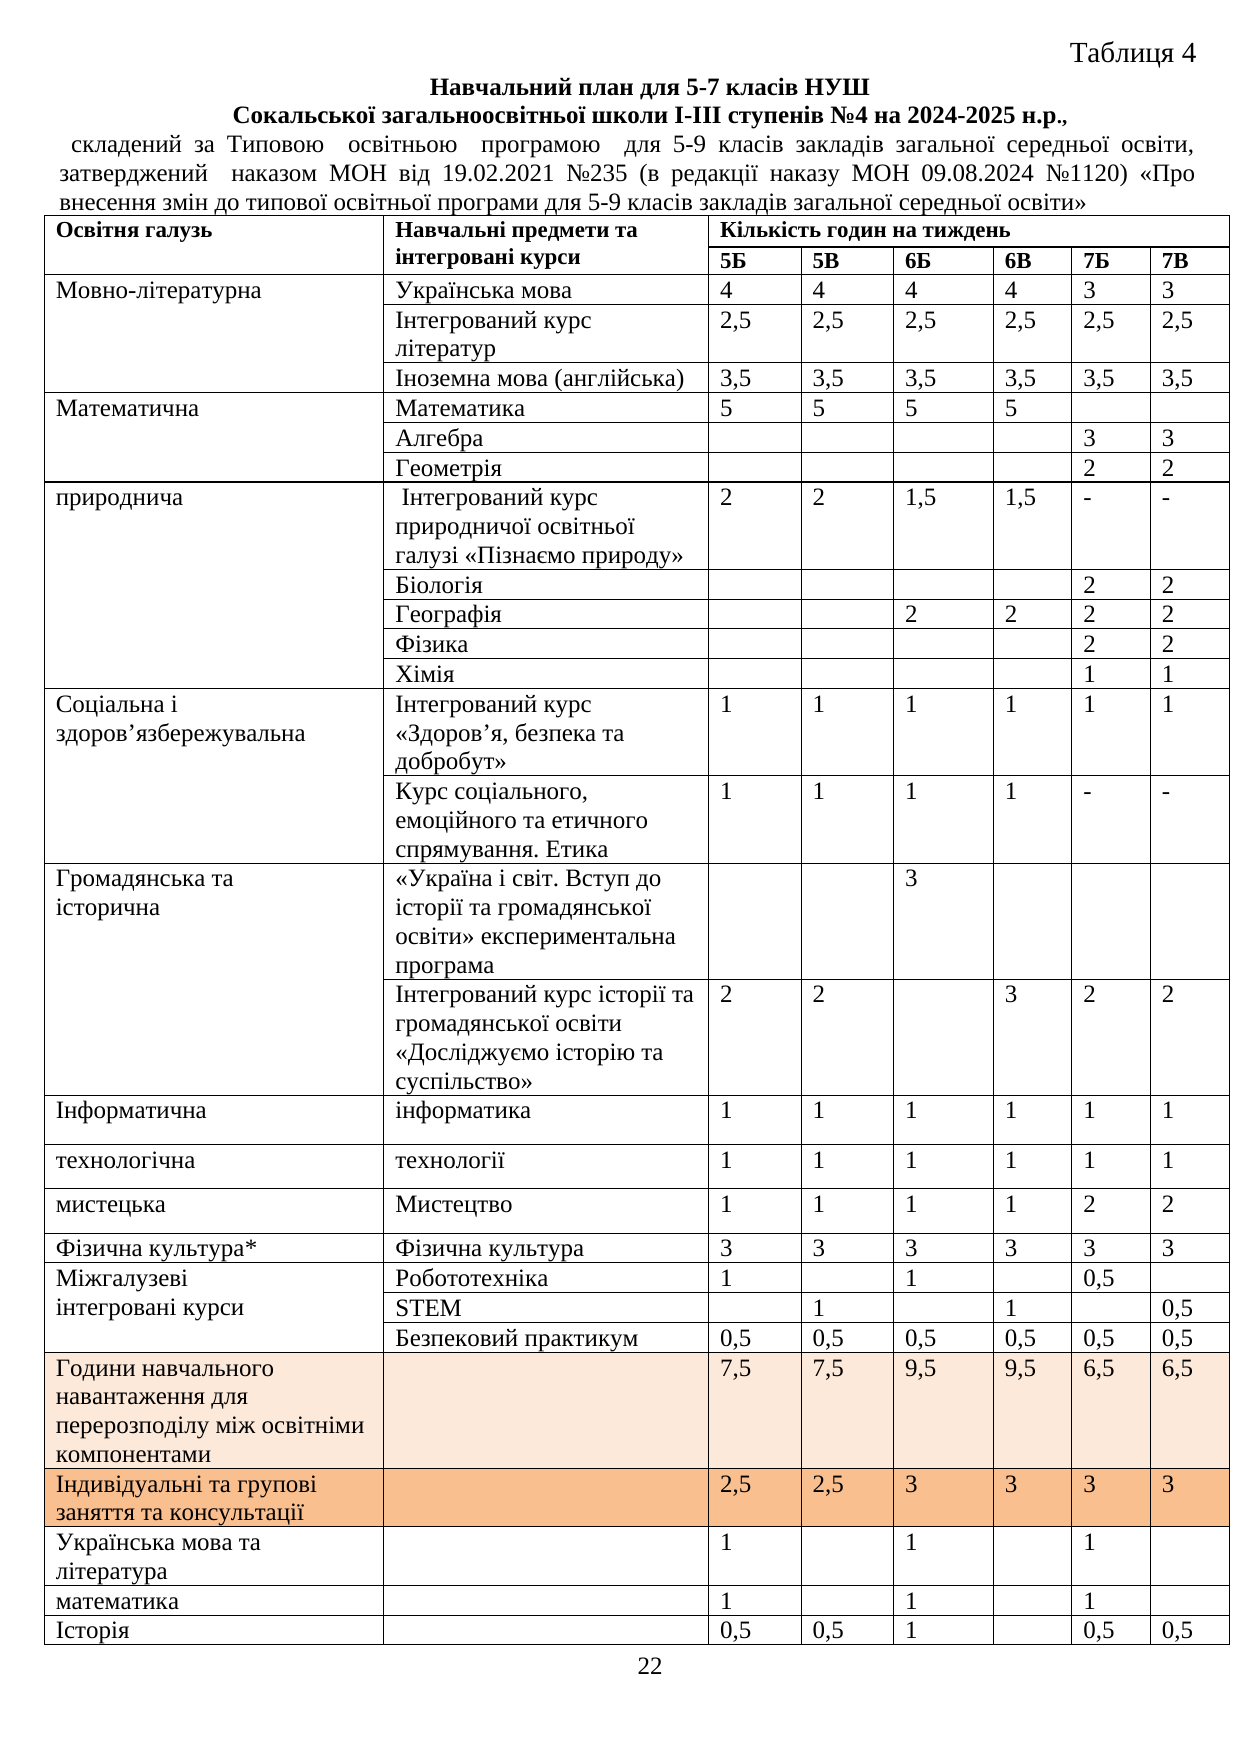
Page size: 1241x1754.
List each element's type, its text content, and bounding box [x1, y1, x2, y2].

table_cell [802, 864, 893, 978]
table_cell [894, 1293, 993, 1322]
table_cell 5 [802, 393, 893, 422]
table_cell 1 [709, 776, 801, 862]
table_cell «Україна і світ. Вступ до історії та громадянської освіти» експериментальна програма [384, 864, 708, 978]
table_cell [709, 864, 801, 978]
table_cell Фізична культура* [45, 1234, 383, 1262]
table_cell 9,5 [894, 1353, 993, 1468]
table_cell 2 [1151, 453, 1229, 481]
table_cell 2 [1072, 629, 1150, 658]
table_cell технологічна [45, 1145, 383, 1188]
table_cell Алгебра [384, 423, 708, 452]
table_header Освітня галузь [45, 216, 383, 274]
table_cell 1 [994, 1145, 1071, 1188]
table_cell 0,5 [1151, 1323, 1229, 1352]
table_cell [384, 1469, 708, 1526]
table_cell 2,5 [1072, 305, 1150, 362]
table_cell Інтегрований курс літератур [384, 305, 708, 362]
table_cell 2 [709, 483, 801, 569]
table_cell [384, 1527, 708, 1585]
table_cell 2 [1072, 1189, 1150, 1232]
table_cell 1 [709, 1586, 801, 1614]
table_cell [994, 659, 1071, 688]
table_cell Робототехніка [384, 1263, 708, 1292]
table_cell [384, 1353, 708, 1468]
table_cell [709, 570, 801, 598]
table_cell [802, 423, 893, 452]
table_cell Хімія [384, 659, 708, 688]
table_cell 2 [1072, 600, 1150, 628]
table_cell [994, 1616, 1071, 1644]
table_cell Іноземна мова (англійська) [384, 363, 708, 392]
table_cell [1151, 1527, 1229, 1585]
table_cell 3 [1072, 275, 1150, 304]
table_cell 6,5 [1151, 1353, 1229, 1468]
table_cell [994, 453, 1071, 481]
table_cell [894, 453, 993, 481]
table_cell 1 [994, 1293, 1071, 1322]
table_cell Фізична культура [384, 1234, 708, 1262]
table_cell 0,5 [1072, 1323, 1150, 1352]
table_cell 0,5 [802, 1323, 893, 1352]
table_cell - [1151, 776, 1229, 862]
table_cell 3,5 [802, 363, 893, 392]
table_cell 2 [1072, 453, 1150, 481]
table_cell Географія [384, 600, 708, 628]
table_cell 1 [802, 1293, 893, 1322]
table_cell 2 [1151, 570, 1229, 598]
table_cell [384, 1586, 708, 1614]
table_cell 2 [709, 980, 801, 1094]
table_cell 1 [994, 776, 1071, 862]
table_cell 1 [802, 689, 893, 775]
table_cell 1 [1072, 689, 1150, 775]
table_cell 3 [994, 1469, 1071, 1526]
table_cell 0,5 [1072, 1263, 1150, 1292]
table_cell - [1151, 483, 1229, 569]
table_cell 2,5 [802, 1469, 893, 1526]
table_cell [1072, 864, 1150, 978]
table_cell 1 [709, 1189, 801, 1232]
table_cell 4 [994, 275, 1071, 304]
table_cell Міжгалузеві інтегровані курси [45, 1263, 383, 1352]
table_cell [994, 864, 1071, 978]
table_cell [709, 1293, 801, 1322]
table_cell 1 [994, 1189, 1071, 1232]
table_cell 1,5 [994, 483, 1071, 569]
table_cell Історія [45, 1616, 383, 1644]
table_cell [1151, 1586, 1229, 1614]
table_cell 1 [894, 1616, 993, 1644]
table_cell [709, 600, 801, 628]
table_cell [709, 629, 801, 658]
table_cell Українська мова та література [45, 1527, 383, 1585]
table_cell - [1072, 483, 1150, 569]
table_cell 0,5 [709, 1616, 801, 1644]
table_cell 6,5 [1072, 1353, 1150, 1468]
table_cell 2 [1151, 1189, 1229, 1232]
table_cell 2,5 [994, 305, 1071, 362]
table_cell 1 [802, 1145, 893, 1188]
table_cell [802, 600, 893, 628]
table_cell - [1072, 776, 1150, 862]
table_cell 0,5 [802, 1616, 893, 1644]
table_cell Інтегрований курс природничої освітньої галузі «Пізнаємо природу» [384, 483, 708, 569]
table_cell Фізика [384, 629, 708, 658]
table_cell 0,5 [1072, 1616, 1150, 1644]
text Таблиця 4 [103, 35, 1196, 69]
table_cell [802, 659, 893, 688]
table_cell Математична [45, 393, 383, 481]
table_cell 1 [1072, 1586, 1150, 1614]
table_cell 1 [709, 689, 801, 775]
table_cell 1 [802, 1096, 893, 1144]
table_cell 3 [994, 980, 1071, 1094]
table_cell 2 [994, 600, 1071, 628]
table_cell природнича [45, 483, 383, 688]
table_cell 1 [894, 1586, 993, 1614]
table_cell 1 [994, 1096, 1071, 1144]
table_cell [894, 980, 993, 1094]
table_cell 1 [1151, 659, 1229, 688]
table_cell 2,5 [1151, 305, 1229, 362]
table_cell [994, 423, 1071, 452]
table_cell [994, 1527, 1071, 1585]
table_cell [894, 659, 993, 688]
table_cell 3 [802, 1234, 893, 1262]
table_cell 3 [1072, 423, 1150, 452]
table_cell [1151, 864, 1229, 978]
table_cell Біологія [384, 570, 708, 598]
table_cell 5В [802, 248, 893, 274]
table_cell 2 [1151, 980, 1229, 1094]
table_cell [802, 629, 893, 658]
table_cell Курс соціального, емоційного та етичного спрямування. Етика [384, 776, 708, 862]
table_cell 1 [709, 1527, 801, 1585]
table_cell [709, 423, 801, 452]
table_cell 1 [894, 1189, 993, 1232]
table_cell 0,5 [1151, 1293, 1229, 1322]
table_cell [894, 629, 993, 658]
table_cell 5 [994, 393, 1071, 422]
text складений за Типовою освітньою програмою для 5-9 класів закладів загальної середньої освіти, затверджений наказом МОН від 19.02.2021 №235 (в редакції наказу МОН 09.08.2024 №1120) «Про внесення змін до типової освітньої програми для 5-9 класів закладів загальної середньої освіти» [59, 129, 1196, 215]
table_cell [994, 1586, 1071, 1614]
table_cell [802, 570, 893, 598]
table_cell 3,5 [1151, 363, 1229, 392]
table_cell 1 [1072, 1096, 1150, 1144]
text Навчальний план для 5-7 класів НУШ [103, 72, 1196, 100]
table_cell 1 [709, 1145, 801, 1188]
table_cell 2 [1151, 629, 1229, 658]
table_cell [894, 423, 993, 452]
table_cell [802, 453, 893, 481]
table_cell 4 [709, 275, 801, 304]
table_cell мистецька [45, 1189, 383, 1232]
table_cell 2 [802, 483, 893, 569]
table_cell 4 [802, 275, 893, 304]
table_cell 7,5 [802, 1353, 893, 1468]
table_cell 1,5 [894, 483, 993, 569]
table_cell 3 [1151, 423, 1229, 452]
table_cell Безпековий практикум [384, 1323, 708, 1352]
table_cell 1 [1072, 1527, 1150, 1585]
table_cell 4 [894, 275, 993, 304]
table_cell [894, 570, 993, 598]
table_cell Інтегрований курс історії та громадянської освіти «Досліджуємо історію та суспільство» [384, 980, 708, 1094]
table_cell 2,5 [894, 305, 993, 362]
table_cell 1 [894, 1096, 993, 1144]
table_cell 1 [802, 1189, 893, 1232]
table_cell 5Б [709, 248, 801, 274]
table_cell 1 [894, 1145, 993, 1188]
table_cell 5 [894, 393, 993, 422]
table_cell 2 [1072, 980, 1150, 1094]
table_cell 3 [994, 1234, 1071, 1262]
table_cell [802, 1586, 893, 1614]
table_cell 1 [894, 1527, 993, 1585]
table_cell [1072, 393, 1150, 422]
table_cell [384, 1616, 708, 1644]
table_cell [802, 1527, 893, 1585]
table_cell технології [384, 1145, 708, 1188]
table_cell 3,5 [994, 363, 1071, 392]
table_cell 1 [802, 776, 893, 862]
table_cell Мовно-літературна [45, 275, 383, 392]
table_cell 2 [894, 600, 993, 628]
table_cell 3 [709, 1234, 801, 1262]
table_header Кількість годин на тиждень [709, 216, 1229, 246]
table_cell Години навчального навантаження для перерозподілу між освітніми компонентами [45, 1353, 383, 1468]
table_cell 1 [894, 1263, 993, 1292]
table_cell Геометрія [384, 453, 708, 481]
table_cell 1 [894, 689, 993, 775]
table_cell 1 [1151, 1096, 1229, 1144]
table_cell Громадянська та історична [45, 864, 383, 1094]
table_cell 1 [894, 776, 993, 862]
table_cell [1151, 1263, 1229, 1292]
table_header Навчальні предмети та інтегровані курси [384, 216, 708, 274]
table_cell 1 [1072, 1145, 1150, 1188]
table_cell 3 [894, 1469, 993, 1526]
table_cell 3 [1151, 1234, 1229, 1262]
table_cell [994, 1263, 1071, 1292]
table_cell Соціальна і здоров’язбережувальна [45, 689, 383, 862]
table_cell 3 [894, 1234, 993, 1262]
table_cell [1072, 1293, 1150, 1322]
table_cell 1 [1151, 1145, 1229, 1188]
table_cell Мистецтво [384, 1189, 708, 1232]
table_cell [709, 659, 801, 688]
table_cell 6Б [894, 248, 993, 274]
table_cell 1 [709, 1263, 801, 1292]
table_cell 7,5 [709, 1353, 801, 1468]
table_cell 3 [1151, 275, 1229, 304]
table_cell [1151, 393, 1229, 422]
table_cell 9,5 [994, 1353, 1071, 1468]
text Сокальської загальноосвітньої школи І-ІІІ ступенів №4 на 2024-2025 н.р., [103, 100, 1196, 129]
table_cell 2,5 [802, 305, 893, 362]
table_cell [709, 453, 801, 481]
table_cell Індивідуальні та групові заняття та консультації [45, 1469, 383, 1526]
table_cell Інформатична [45, 1096, 383, 1144]
table_cell STEM [384, 1293, 708, 1322]
table_cell 3 [1151, 1469, 1229, 1526]
table_cell 3,5 [709, 363, 801, 392]
table_cell Математика [384, 393, 708, 422]
table_cell 2,5 [709, 305, 801, 362]
table_cell 6В [994, 248, 1071, 274]
table_cell 5 [709, 393, 801, 422]
table_cell 1 [994, 689, 1071, 775]
table_cell 3 [1072, 1469, 1150, 1526]
table_cell 2 [1072, 570, 1150, 598]
table_cell [994, 629, 1071, 658]
table_cell 2,5 [709, 1469, 801, 1526]
table_cell [994, 570, 1071, 598]
table_cell математика [45, 1586, 383, 1614]
table_cell 7В [1151, 248, 1229, 274]
table_cell 0,5 [709, 1323, 801, 1352]
table_cell інформатика [384, 1096, 708, 1144]
table_cell 1 [1072, 659, 1150, 688]
table_cell Інтегрований курс «Здоров’я, безпека та добробут» [384, 689, 708, 775]
table_cell 3 [1072, 1234, 1150, 1262]
table_cell 3,5 [1072, 363, 1150, 392]
table_cell 2 [802, 980, 893, 1094]
table_cell 2 [1151, 600, 1229, 628]
table_cell 1 [709, 1096, 801, 1144]
table_cell Українська мова [384, 275, 708, 304]
table_cell 3 [894, 864, 993, 978]
table_cell 1 [1151, 689, 1229, 775]
table_cell 0,5 [994, 1323, 1071, 1352]
table_cell [802, 1263, 893, 1292]
table_cell 0,5 [1151, 1616, 1229, 1644]
table_cell 0,5 [894, 1323, 993, 1352]
table_cell 3,5 [894, 363, 993, 392]
table_cell 7Б [1072, 248, 1150, 274]
